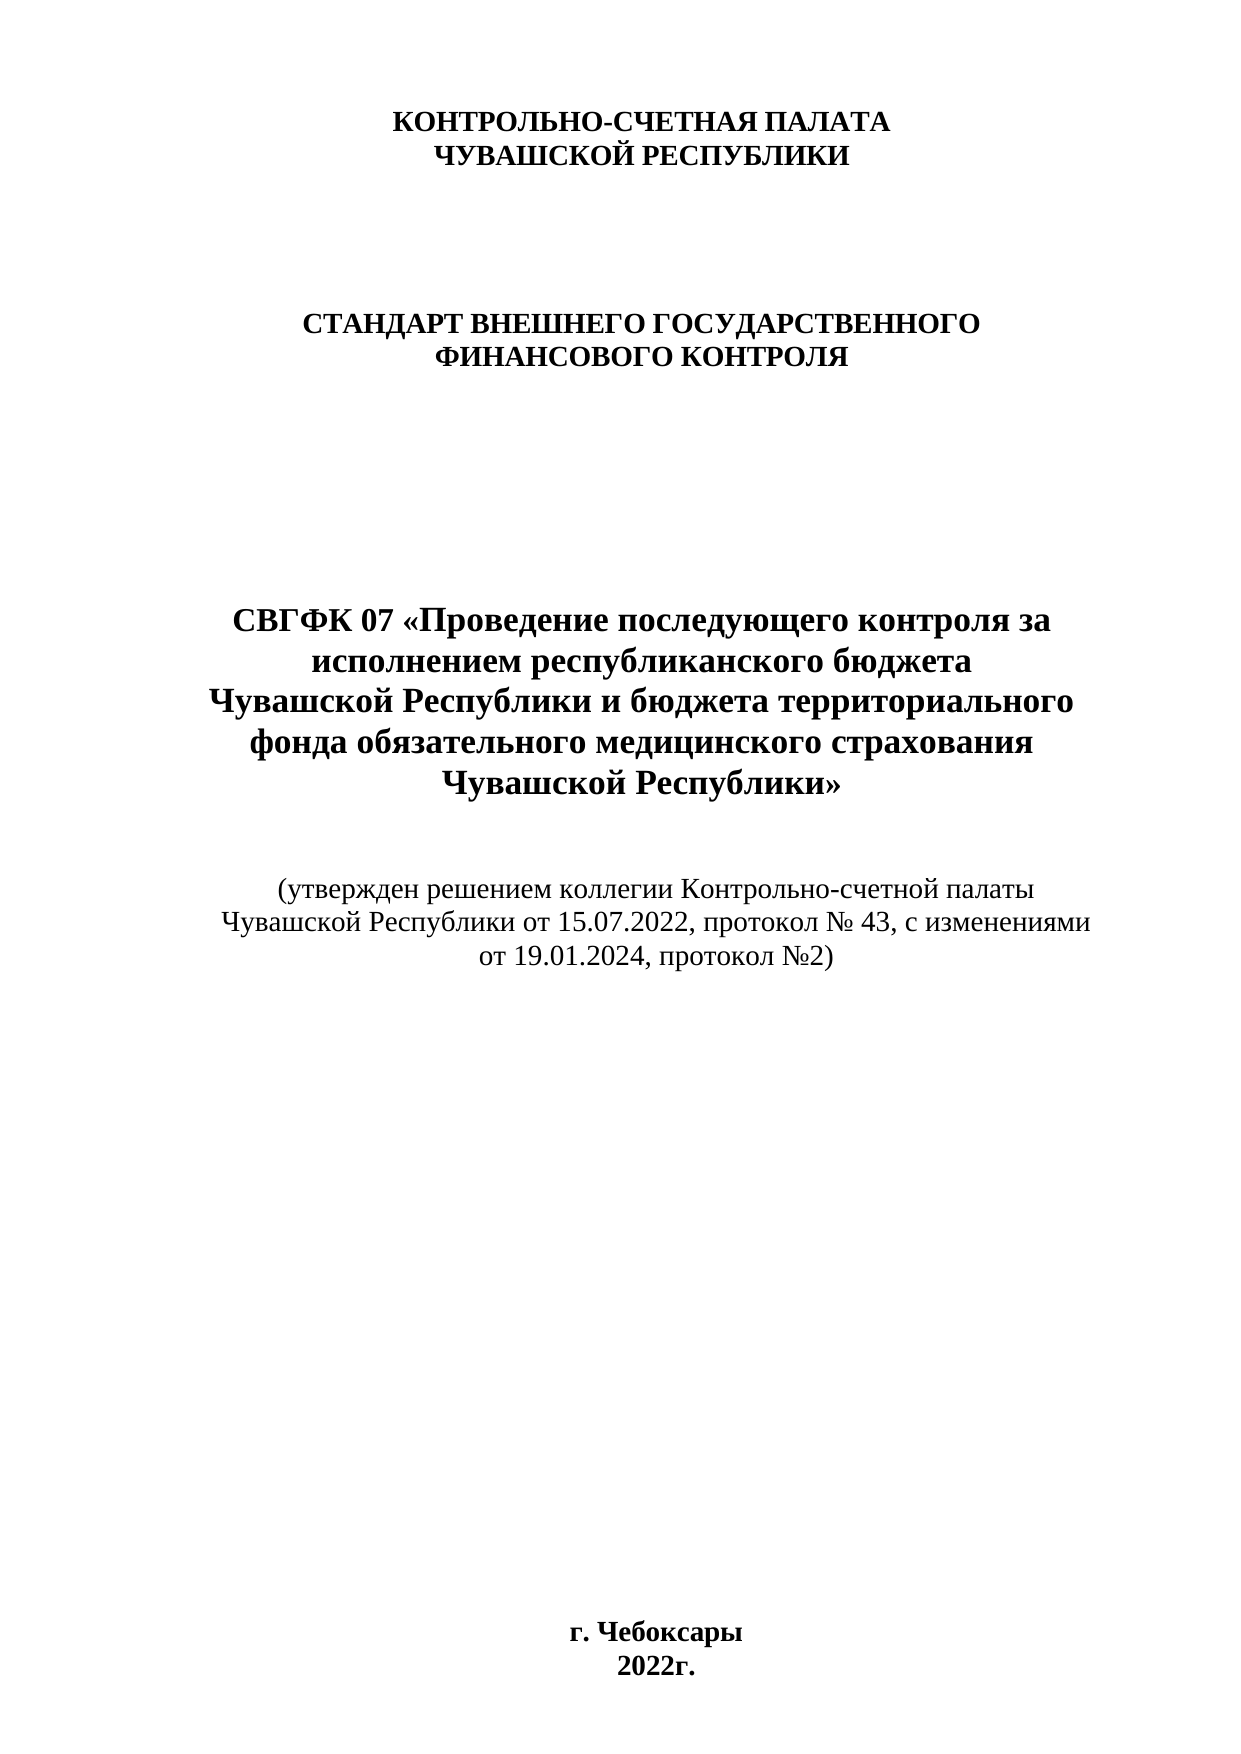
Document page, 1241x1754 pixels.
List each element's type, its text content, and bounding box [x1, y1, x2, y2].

text СТАНДАРТ ВНЕШНЕГО ГОСУДАРСТВЕННОГО [177, 306, 1106, 339]
text ФИНАНСОВОГО КОНТРОЛЯ [177, 339, 1106, 373]
text исполнением республиканского бюджета [177, 639, 1106, 680]
text Чувашской Республики и бюджета территориального фонда обязательного медицинского страхования Чувашской Республики» [177, 680, 1106, 802]
text 2022г. [206, 1648, 1106, 1682]
text СВГФК 07 «Проведение последующего контроля за [177, 598, 1106, 639]
text (утвержден решением коллегии Контрольно-счетной палаты Чувашской Республики от 15.07.2022, протокол № 43, с изменениями от 19.01.2024, протокол №2) [206, 871, 1106, 971]
text КОНТРОЛЬНО-СЧЕТНАЯ ПАЛАТА [177, 104, 1106, 138]
text г. Чебоксары [206, 1614, 1106, 1648]
text ЧУВАШСКОЙ РЕСПУБЛИКИ [177, 138, 1106, 172]
